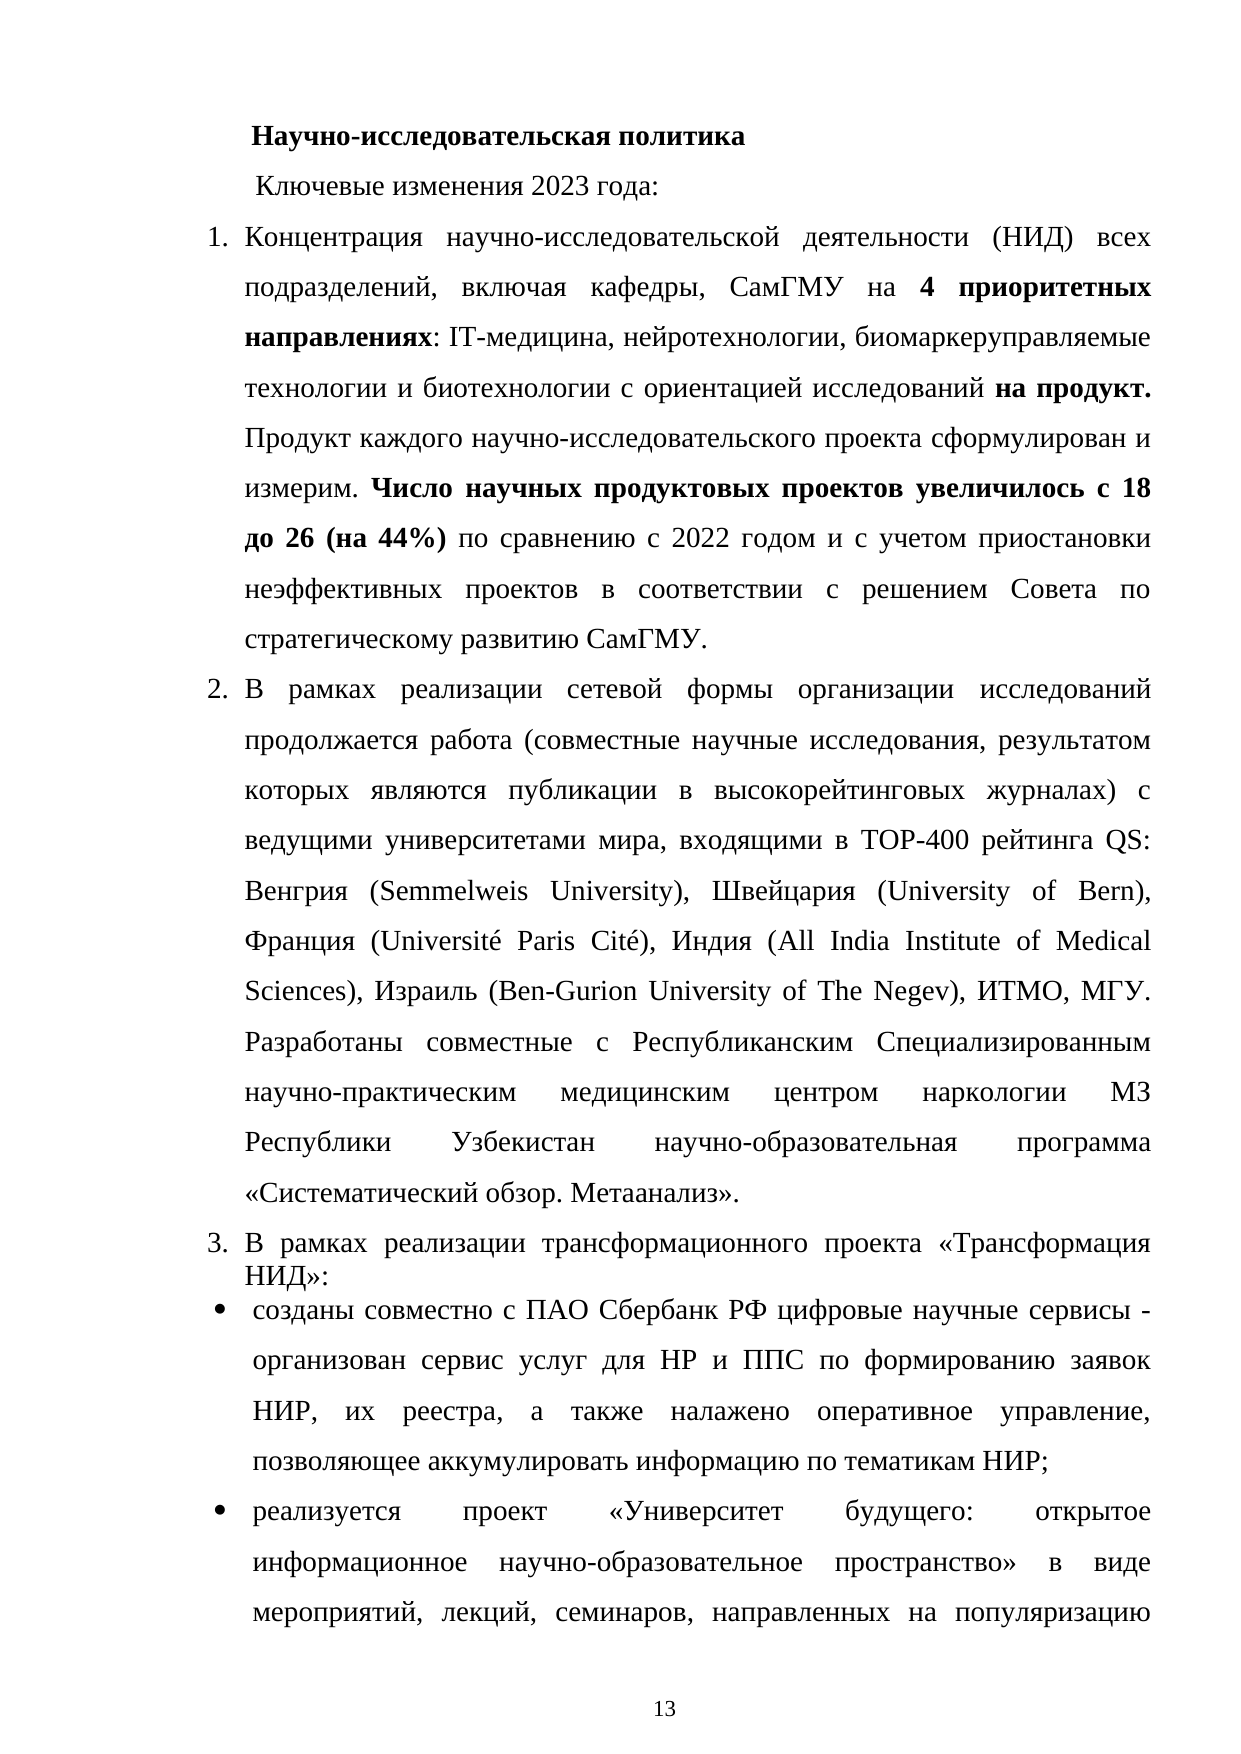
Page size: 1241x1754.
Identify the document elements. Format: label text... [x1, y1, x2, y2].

text Ключевые изменения 2023 года: [196, 168, 1152, 202]
list созданы совместно с ПАО Сбербанк РФ цифровые научные сервисы - организован сервис услуг для НР и ППС по формированию заявок НИР, их реестра, а также налажено оперативное управление, позволяющее аккумулировать информацию по тематикам НИР; [215, 1292, 1152, 1477]
list В рамках реализации сетевой формы организации исследований продолжается работа (совместные научные исследования, результатом которых являются публикации в высокорейтинговых журналах) с ведущими университетами мира, входящими в TOP-400 рейтинга QS: Венгрия (Semmelweis University), Швейцария (University of Bern), Франция (Université Paris Cité), Индия (All India Institute of Medical Sciences), Израиль (Ben-Gurion University of The Negev), ИТМО, МГУ. Разработаны совместные с Республиканским Специализированным научно-практическим медицинским центром наркологии МЗ Республики Узбекистан научно-образовательная программа «Систематический обзор. Метаанализ». [207, 672, 1152, 1208]
subtitle Научно-исследовательская политика [196, 118, 1152, 152]
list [215, 1493, 1152, 1628]
list В рамках реализации трансформационного проекта «Трансформация НИД»: [207, 1225, 1152, 1292]
list Концентрация научно-исследовательской деятельности (НИД) всех подразделений, включая кафедры, СамГМУ на 4 приоритетных направлениях: IT-медицина, нейротехнологии, биомаркеруправляемые технологии и биотехнологии с ориентацией исследований на продукт. Продукт каждого научно-исследовательского проекта сформулирован и измерим. Число научных продуктовых проектов увеличилось с 18 до 26 (на 44%) по сравнению с 2022 годом и с учетом приостановки неэффективных проектов в соответствии с решением Совета по стратегическому развитию СамГМУ. [207, 219, 1152, 655]
